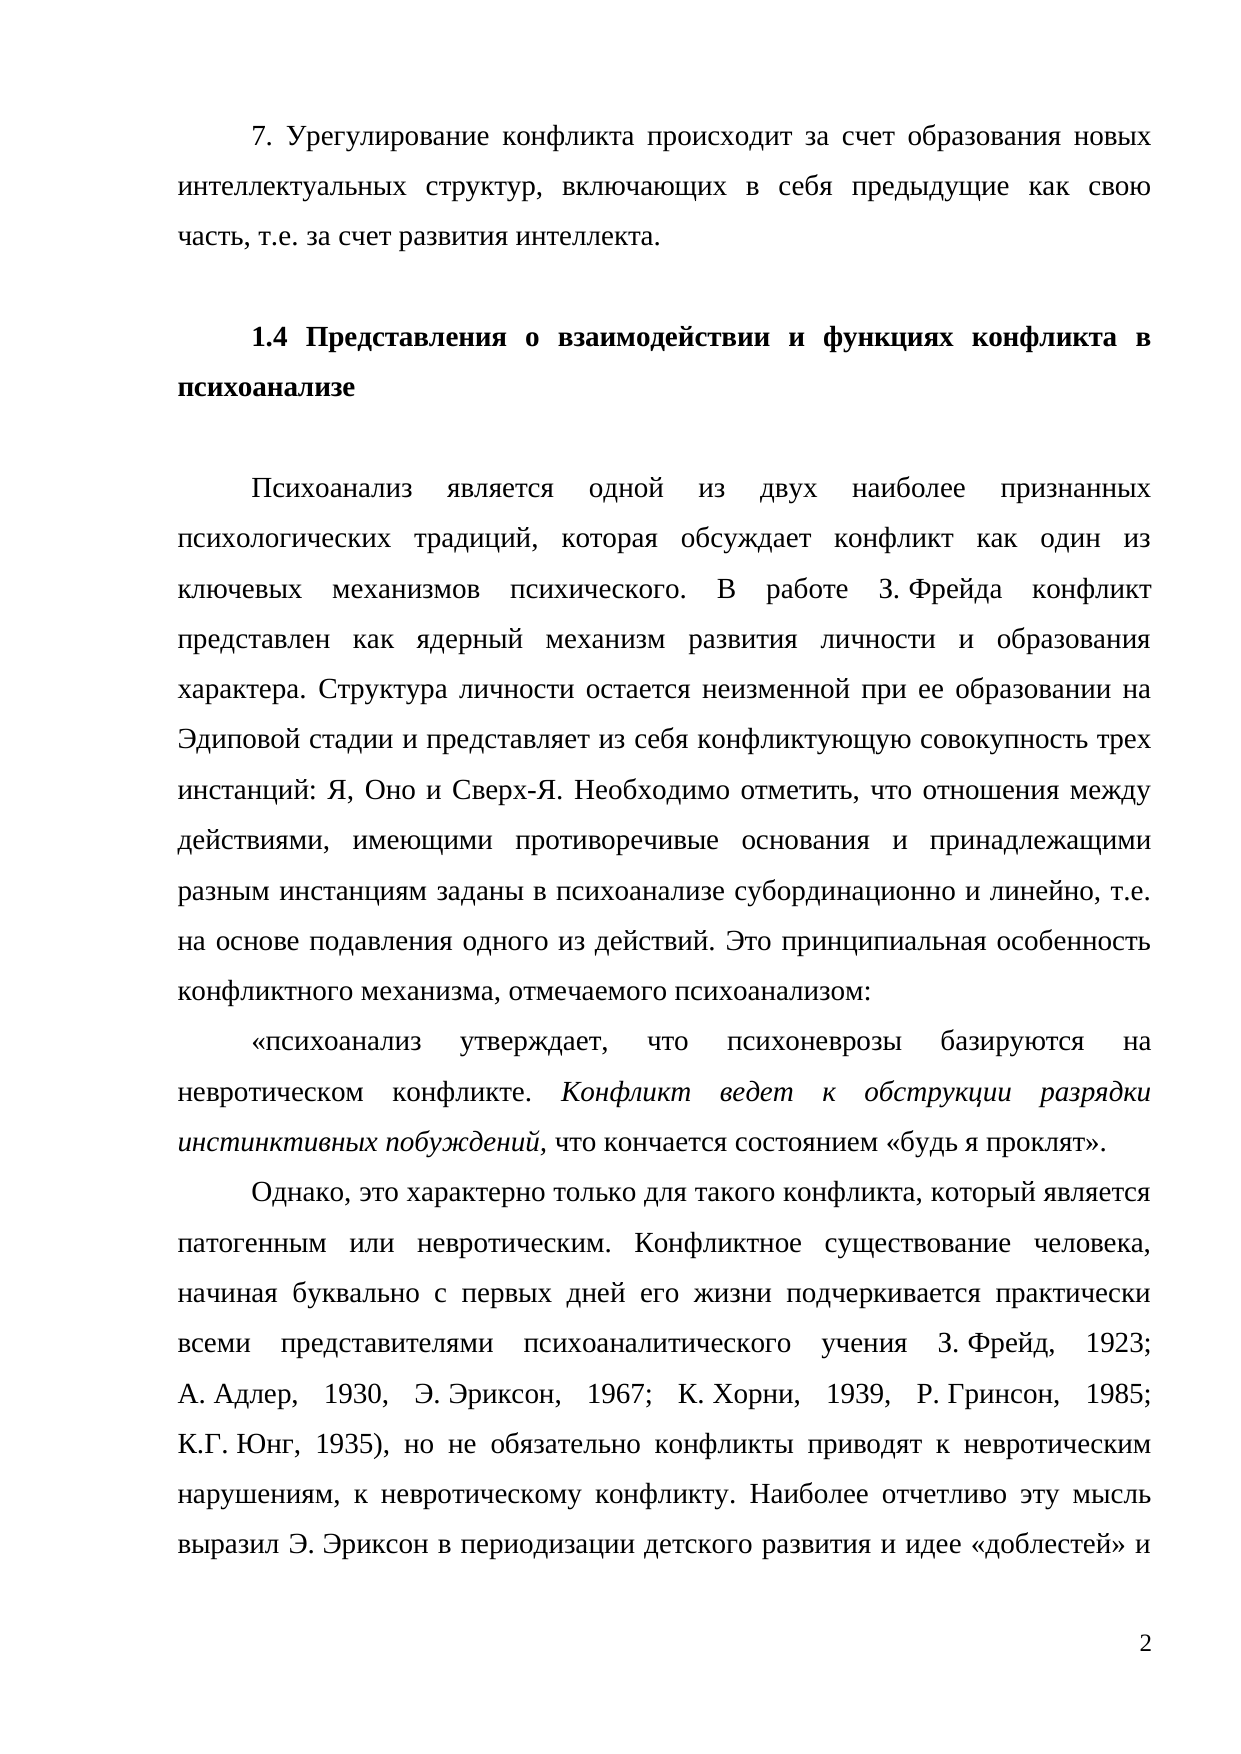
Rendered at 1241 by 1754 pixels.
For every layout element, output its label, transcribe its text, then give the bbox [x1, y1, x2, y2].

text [177, 1175, 1152, 1560]
text Психоанализ является одной из двух наиболее признанных психологических традиций, которая обсуждает конфликт как один из ключевых механизмов психического. В работе З. Фрейда конфликт представлен как ядерный механизм развития личности и образования характера. Структура личности остается неизменной при ее образовании на Эдиповой стадии и представляет из себя конфликтующую совокупность трех инстанций: Я, Оно и Сверх-Я. Необходимо отметить, что отношения между действиями, имеющими противоречивые основания и принадлежащими разным инстанциям заданы в психоанализе субординационно и линейно, т.е. на основе подавления одного из действий. Это принципиальная особенность конфликтного механизма, отмечаемого психоанализом: [177, 470, 1152, 1007]
text «психоанализ утверждает, что психоневрозы базируются на невротическом конфликте. Конфликт ведет к обструкции разрядки инстинктивных побуждений, что кончается состоянием «будь я проклят». [177, 1024, 1152, 1158]
text 1.4 Представления о взаимодействии и функциях конфликта в психоанализе [177, 319, 1152, 403]
text 7. Урегулирование конфликта происходит за счет образования новых интеллектуальных структур, включающих в себя предыдущие как свою часть, т.е. за счет развития интеллекта. [177, 118, 1152, 252]
